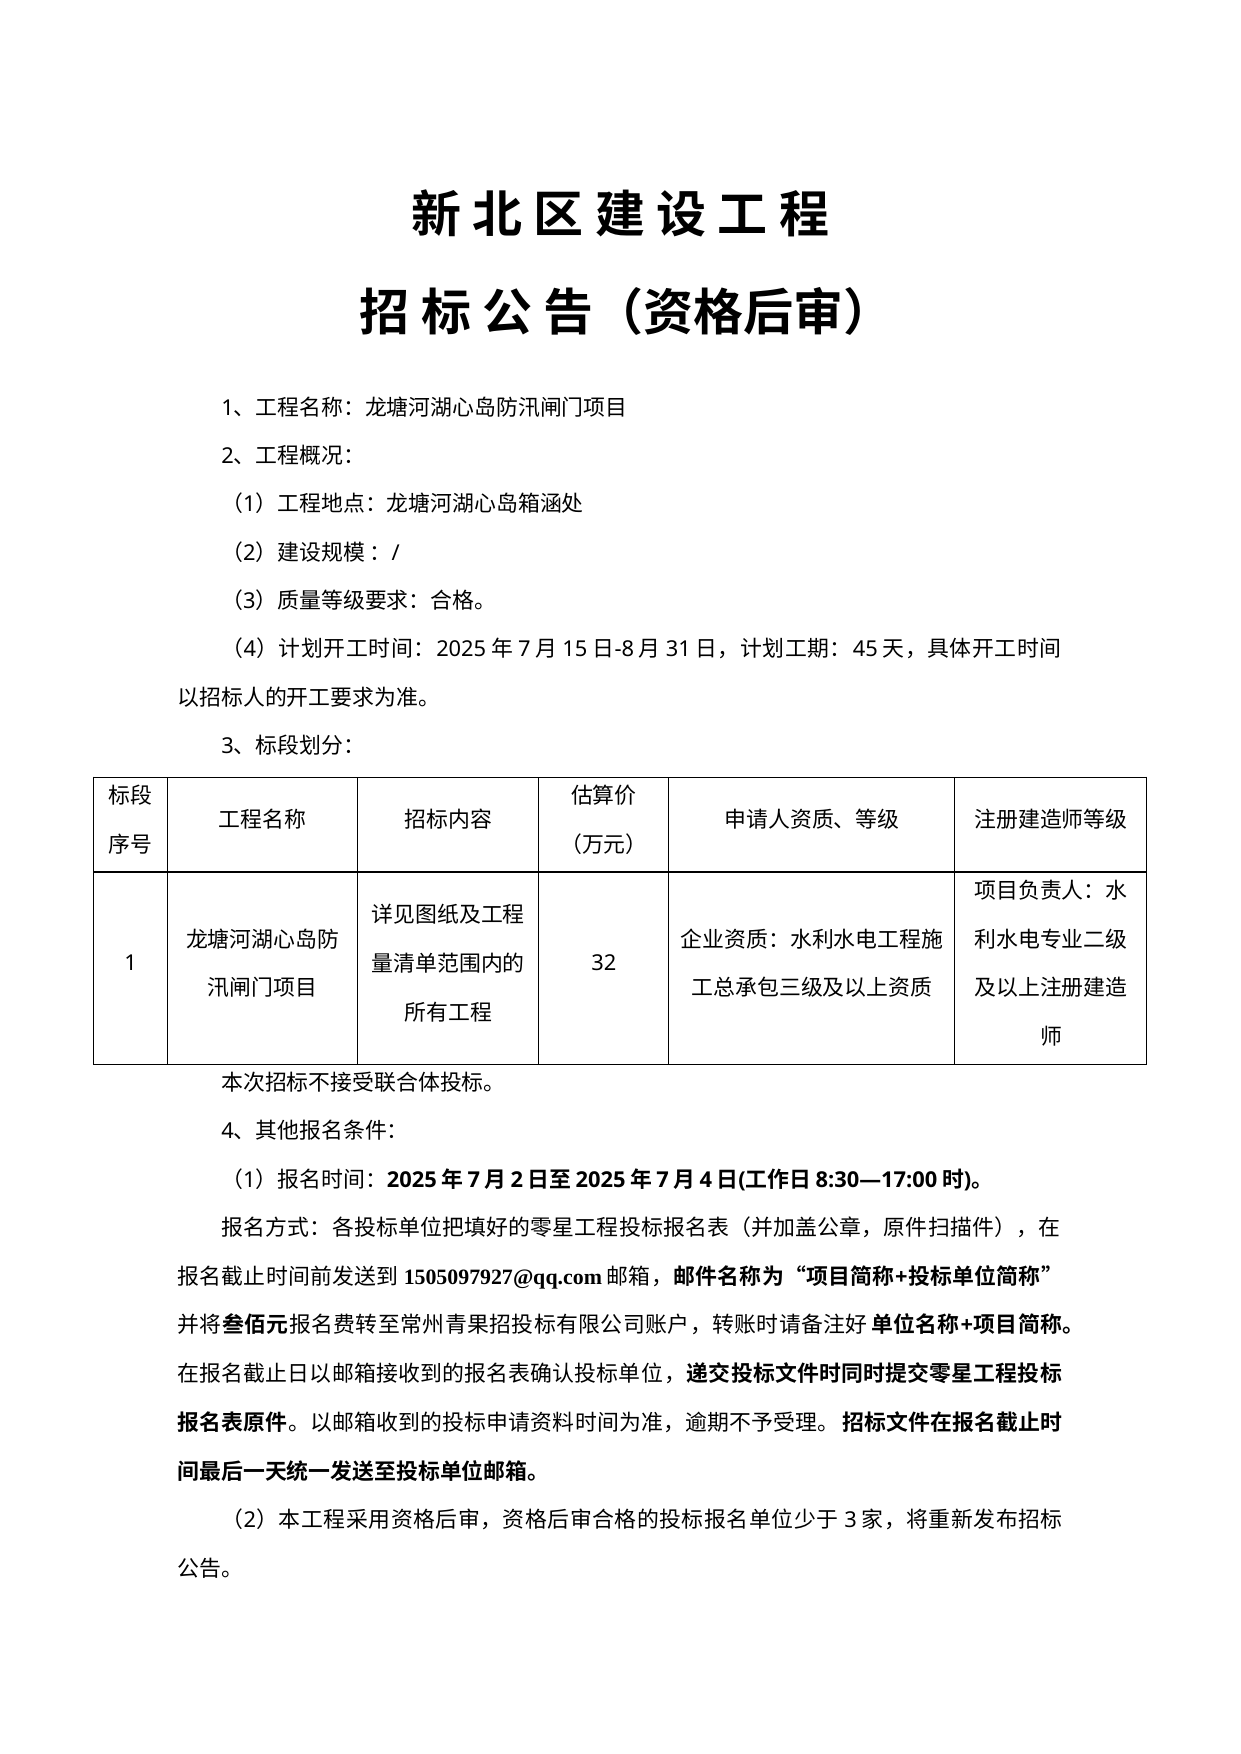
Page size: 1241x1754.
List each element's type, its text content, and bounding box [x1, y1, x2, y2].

text 2、工程概况： [177, 438, 1063, 470]
text （3）质量等级要求：合格。 [177, 583, 1063, 615]
text （1）工程地点：龙塘河湖心岛箱涵处 [177, 486, 1063, 519]
table_cell 1 [94, 873, 167, 1064]
text （1）报名时间：2025年7月2日至2025年7月4日(工作日8:30—17:00时)。 [177, 1161, 1063, 1194]
text 报名方式：各投标单位把填好的零星工程投标报名表（并加盖公章，原件扫描件），在报名截止时间前发送到1505097927@qq.com邮箱，邮件名称为“项目简称+投标单位简称”，并将叁佰元报名费转至常州青果招投标有限公司账户，转账时请备注好单位名称+项目简称。在报名截止日以邮箱接收到的报名表确认投标单位，递交投标文件时同时提交零星工程投标报名表原件。以邮箱收到的投标申请资料时间为准，逾期不予受理。招标文件在报名截止时间最后一天统一发送至投标单位邮箱。 [177, 1210, 1063, 1486]
table_cell 详见图纸及工程量清单范围内的所有工程 [358, 873, 538, 1064]
table_header 标段序号 [94, 778, 167, 871]
table_cell 企业资质：水利水电工程施工总承包三级及以上资质 [669, 873, 954, 1064]
text （2）本工程采用资格后审，资格后审合格的投标报名单位少于3家，将重新发布招标公告。 [177, 1502, 1063, 1583]
table_header 招标内容 [358, 778, 538, 871]
table_cell 项目负责人：水利水电专业二级及以上注册建造师 [955, 873, 1146, 1064]
text （4）计划开工时间：2025年7月15日-8月31日，计划工期：45天，具体开工时间以招标人的开工要求为准。 [177, 631, 1063, 712]
text 本次招标不接受联合体投标。 [177, 1065, 1063, 1097]
table_header 工程名称 [168, 778, 357, 871]
text （2）建设规模 ：/ [177, 534, 1063, 567]
table_header 申请人资质、等级 [669, 778, 954, 871]
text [177, 162, 1063, 259]
text 4、其他报名条件： [177, 1113, 1063, 1146]
table_cell 32 [539, 873, 668, 1064]
text 招 标 公 告（资格后审） [177, 259, 1063, 357]
text 3、标段划分： [177, 728, 1063, 761]
table_header 注册建造师等级 [955, 778, 1146, 871]
table_cell 龙塘河湖心岛防汛闸门项目 [168, 873, 357, 1064]
text 1、工程名称：龙塘河湖心岛防汛闸门项目 [177, 389, 1063, 422]
table_header 估算价（万元） [539, 778, 668, 871]
